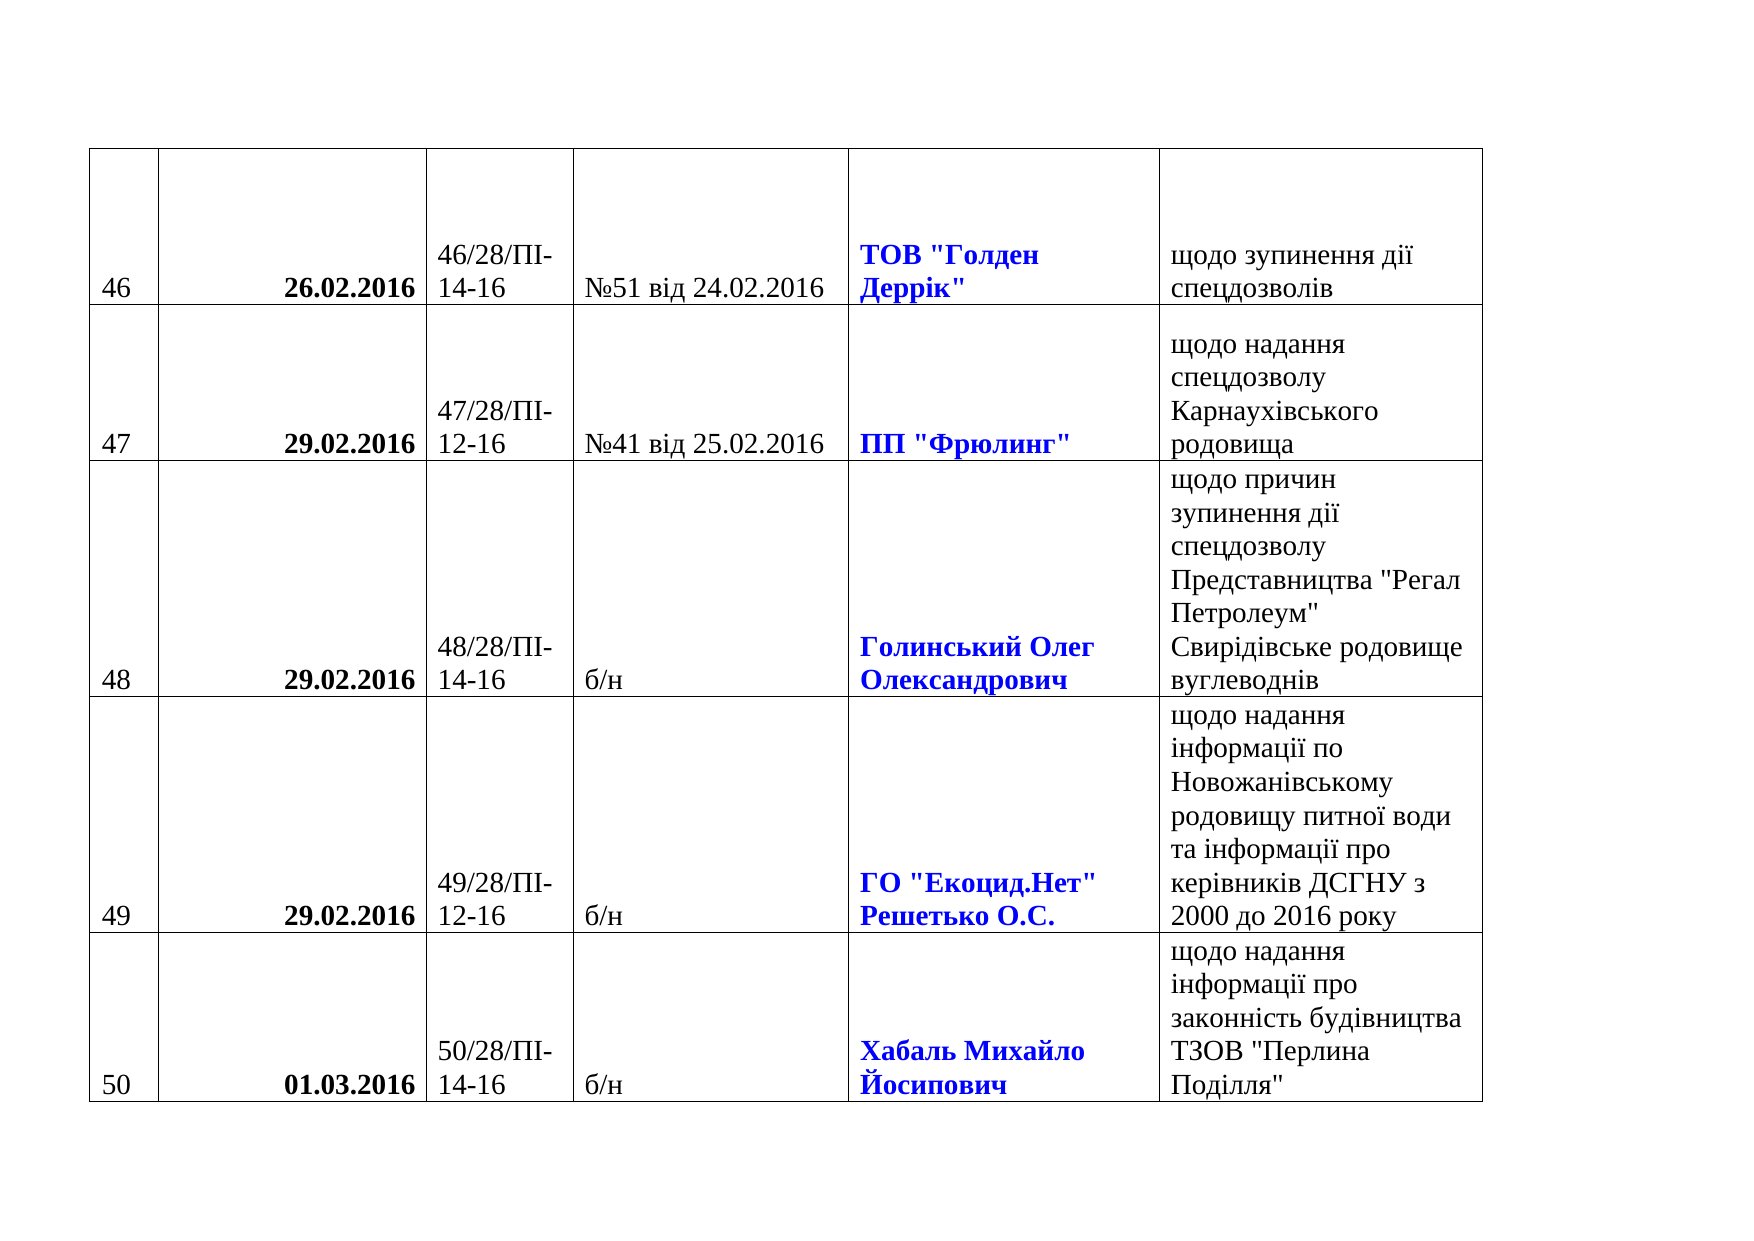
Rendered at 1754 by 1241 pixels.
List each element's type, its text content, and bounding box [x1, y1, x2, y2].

table_cell щодо надання спецдозволу Карнаухівського родовища [1160, 305, 1482, 460]
table_cell 29.02.2016 [159, 461, 426, 696]
table_cell б/н [574, 697, 848, 932]
table_cell Голинський Олег Олександрович [849, 461, 1159, 696]
table_cell №51 від 24.02.2016 [574, 149, 848, 304]
table_cell щодо надання інформації про законність будівництва ТЗОВ "Перлина Поділля" [1160, 933, 1482, 1101]
table_cell 50 / [90, 933, 158, 1101]
table_cell щодо зупинення дії спецдозволів [1160, 149, 1482, 304]
table_cell 48 / [90, 461, 158, 696]
table_cell 47 / [90, 305, 158, 460]
table_cell 01.03.2016 [159, 933, 426, 1101]
table_cell ГО "Екоцид.Нет" Решетько О.С. [849, 697, 1159, 932]
table_cell б/н [574, 933, 848, 1101]
table_cell 46/28/ПІ-14-16 [427, 149, 573, 304]
table_cell ТОВ "Голден Деррік" [849, 149, 1159, 304]
table_cell 29.02.2016 [159, 697, 426, 932]
table_cell щодо причин зупинення дії спецдозволу Представництва "Регал Петролеум" Свирідівське родовище вуглеводнів [1160, 461, 1482, 696]
table_cell 49 / [90, 697, 158, 932]
table_cell Хабаль Михайло Йосипович [849, 933, 1159, 1101]
table_cell 46 / [90, 149, 158, 304]
table_cell 49/28/ПІ-12-16 [427, 697, 573, 932]
table_cell 26.02.2016 [159, 149, 426, 304]
table_cell №41 від 25.02.2016 [574, 305, 848, 460]
table_cell ПП "Фрюлинг" [849, 305, 1159, 460]
table_cell 47/28/ПІ-12-16 [427, 305, 573, 460]
table_cell 48/28/ПІ-14-16 [427, 461, 573, 696]
table_cell 29.02.2016 [159, 305, 426, 460]
table_cell щодо надання інформації по Новожанівському родовищу питної води та інформації про керівників ДСГНУ з 2000 до 2016 року [1160, 697, 1482, 932]
table_cell б/н [574, 461, 848, 696]
table_cell 50/28/ПІ-14-16 [427, 933, 573, 1101]
